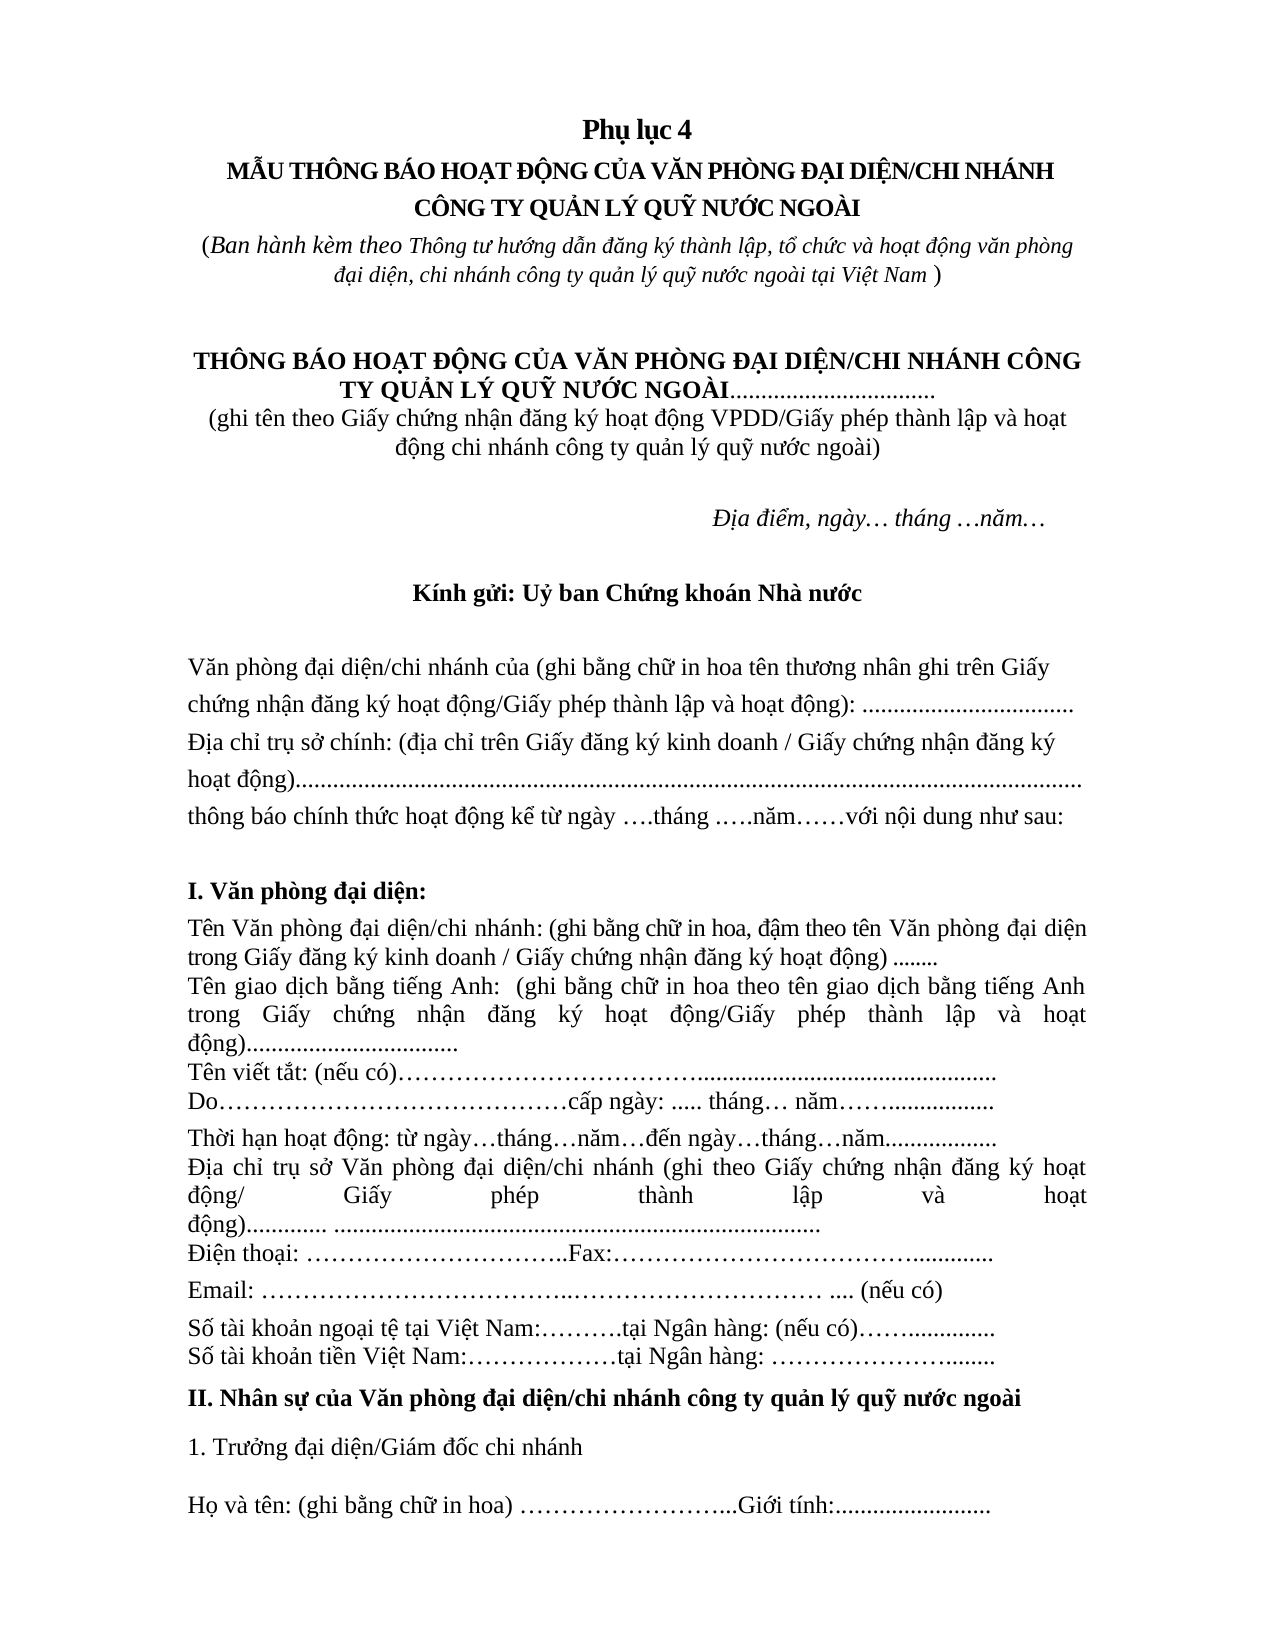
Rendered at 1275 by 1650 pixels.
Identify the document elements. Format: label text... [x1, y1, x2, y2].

text Địa chỉ trụ sở chính: (địa chỉ trên Giấy đăng ký kinh doanh / Giấy chứng nhận đăng ký hoạt động).............................................................................................................................. [187, 727, 1087, 793]
text Do……………………………………cấp ngày: ..... tháng… năm……................. [187, 1086, 1087, 1114]
text (Ban hành kèm theo Thông tư hướng dẫn đăng ký thành lập, tổ chức và hoạt động văn phòng đại diện, chi nhánh công ty quản lý quỹ nước ngoài tại Việt Nam ) [187, 231, 1087, 288]
text MẪU THÔNG BÁO HOẠT ĐỘNG CỦA VĂN PHÒNG ĐẠI DIỆN/CHI NHÁNH CÔNG TY QUẢN LÝ QUỸ NƯỚC NGOÀI [187, 156, 1087, 222]
text Số tài khoản tiền Việt Nam:………………tại Ngân hàng: …………………........ [187, 1341, 1087, 1370]
text (ghi tên theo Giấy chứng nhận đăng ký hoạt động VPDD/Giấy phép thành lập và hoạt động chi nhánh công ty quản lý quỹ nước ngoài) [187, 403, 1087, 461]
text Thời hạn hoạt động: từ ngày…tháng…năm…đến ngày…tháng…năm.................. [187, 1123, 1087, 1152]
text Phụ lục 4 [187, 112, 1087, 146]
text Tên giao dịch bằng tiếng Anh: (ghi bằng chữ in hoa theo tên giao dịch bằng tiếng Anh trong Giấy chứng nhận đăng ký hoạt động/Giấy phép thành lập và hoạt động).................................. [187, 971, 1087, 1057]
text I. Văn phòng đại diện: [187, 876, 1087, 905]
text Văn phòng đại diện/chi nhánh của (ghi bằng chữ in hoa tên thương nhân ghi trên Giấy chứng nhận đăng ký hoạt động/Giấy phép thành lập và hoạt động): .................................. [187, 652, 1087, 718]
text Họ và tên: (ghi bằng chữ in hoa) ……………………...Giới tính:......................... [187, 1490, 1087, 1519]
text Tên Văn phòng đại diện/chi nhánh: (ghi bằng chữ in hoa, đậm theo tên Văn phòng đại diện trong Giấy đăng ký kinh doanh / Giấy chứng nhận đăng ký hoạt động) ........ [187, 913, 1087, 971]
text thông báo chính thức hoạt động kể từ ngày ….tháng .….năm……với nội dung như sau: [187, 801, 1087, 830]
text THÔNG BÁO HOẠT ĐỘNG CỦA VĂN PHÒNG ĐẠI DIỆN/CHI NHÁNH CÔNG TY QUẢN LÝ QUỸ NƯỚC NGOÀI................................. [187, 346, 1087, 403]
text Kính gửi: Uỷ ban Chứng khoán Nhà nước [187, 578, 1087, 606]
text Email: ………………………………..………………………… .... (nếu có) [187, 1275, 1087, 1304]
text 1. Trưởng đại diện/Giám đốc chi nhánh [187, 1432, 1087, 1461]
text Điện thoại: …………………………..Fax:………………………………............. [187, 1238, 1087, 1267]
text Địa điểm, ngày… tháng …năm… [187, 503, 1087, 532]
text Địa chỉ trụ sở Văn phòng đại diện/chi nhánh (ghi theo Giấy chứng nhận đăng ký hoạt động/ Giấy phép thành lập và hoạt động)............. .............................................................................. [187, 1152, 1087, 1238]
text II. Nhân sự của Văn phòng đại diện/chi nhánh công ty quản lý quỹ nước ngoài [187, 1383, 1087, 1411]
text Tên viết tắt: (nếu có)………………………………................................................ [187, 1057, 1087, 1086]
text Số tài khoản ngoại tệ tại Việt Nam:……….tại Ngân hàng: (nếu có)…….............. [187, 1313, 1087, 1341]
